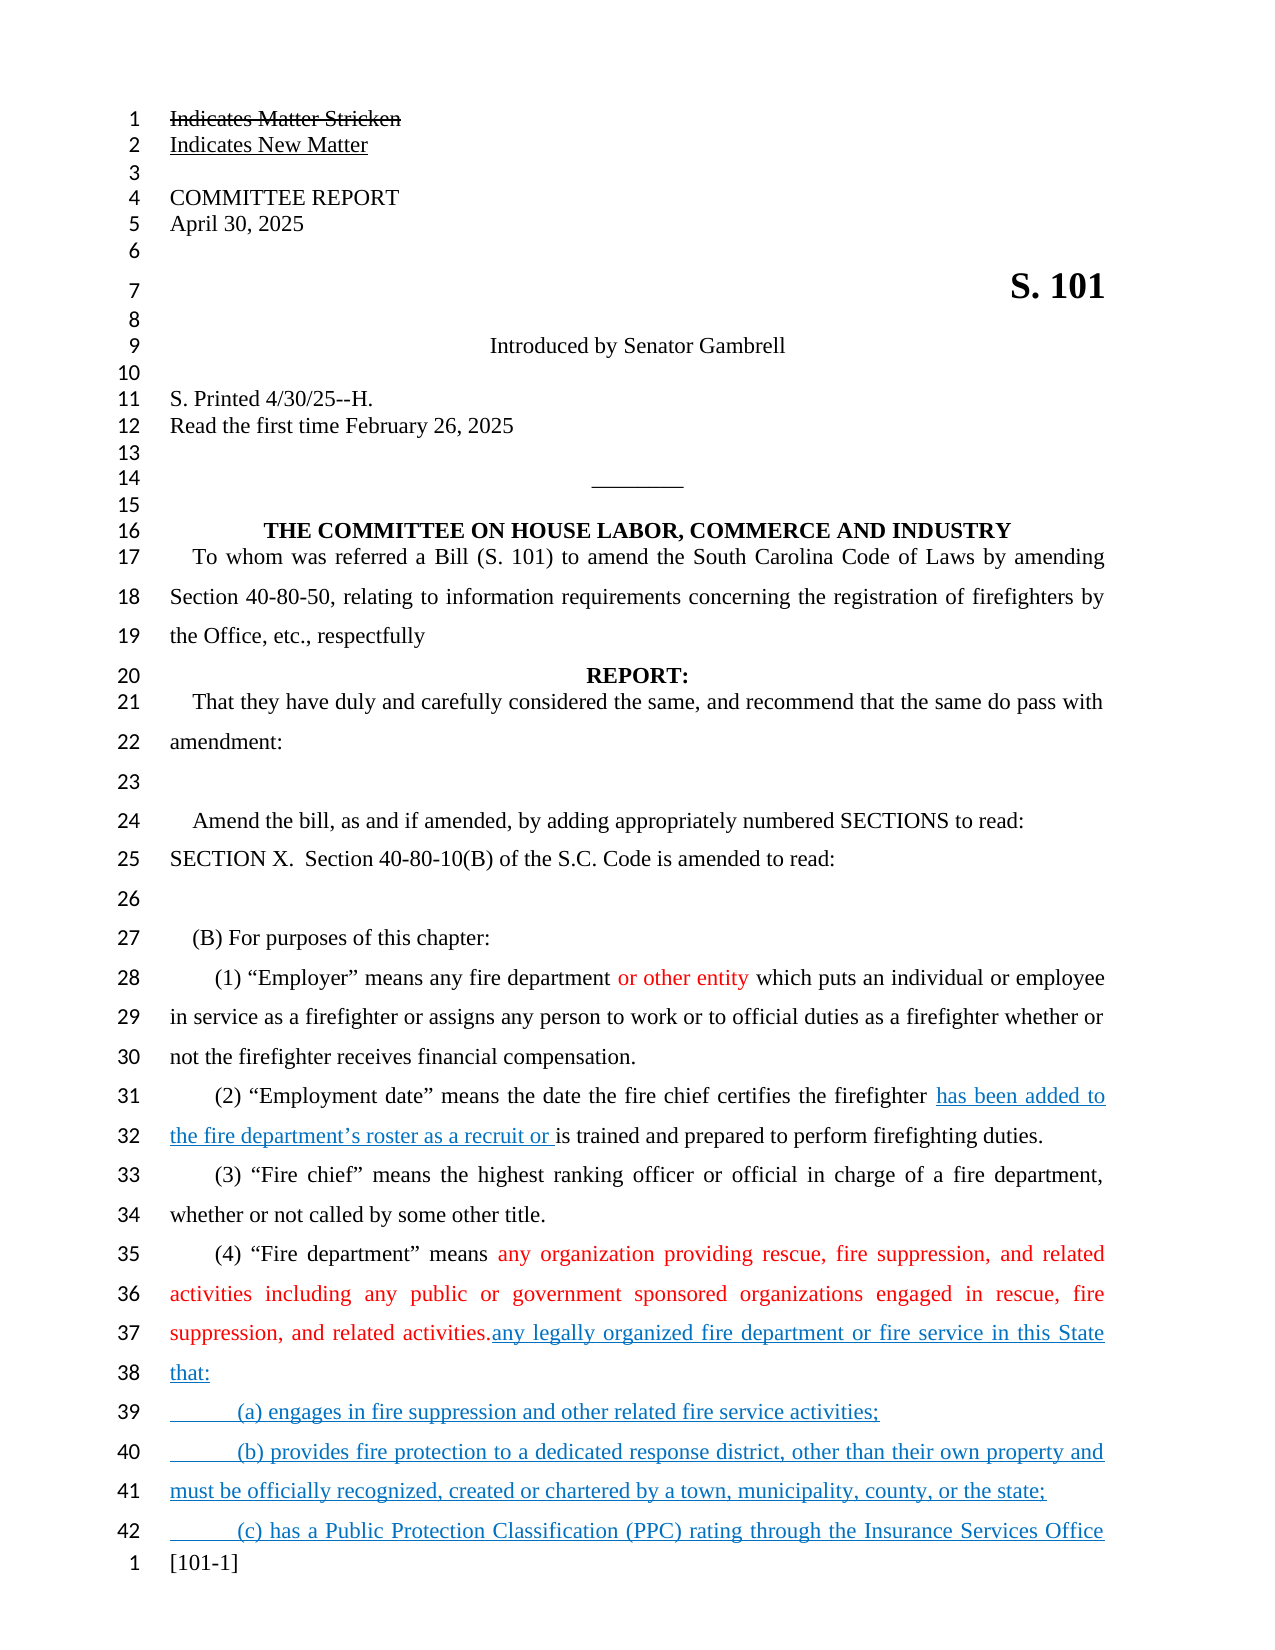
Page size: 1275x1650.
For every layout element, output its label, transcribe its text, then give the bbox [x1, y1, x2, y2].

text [169, 1517, 1106, 1543]
text SECTION X. Section 40-80-10(B) of the S.C. Code is amended to read: [169, 846, 1106, 872]
text Report: [169, 662, 1106, 688]
text (b) provides fire protection to a dedicated response district, other than their own property and must be officially recognized, created or chartered by a town, municipality, county, or the state; [169, 1438, 1106, 1503]
text Introduced by [169, 333, 1106, 359]
text ________ [169, 464, 1106, 491]
text Read the first time [169, 412, 1106, 438]
text Indicates Matter Stricken [169, 105, 1106, 131]
text (3) “Fire chief” means the highest ranking officer or official in charge of a fire department, whether or not called by some other title. [169, 1161, 1106, 1227]
text (4) “Fire department” means any organization providing rescue, fire suppression, and related activities including any public or government sponsored organizations engaged in rescue, fire suppression, and related activities.any legally organized fire department or fire service in this State that: [169, 1240, 1106, 1385]
title To whom was referred a () , etc., respectfully [169, 543, 1106, 649]
text Indicates New Matter [169, 131, 1106, 158]
text (2) “Employment date” means the date the fire chief certifies the firefighter has been added to the fire department’s roster as a recruit or is trained and prepared to perform firefighting duties. [169, 1082, 1106, 1148]
text (1) “Employer” means any fire department or other entity which puts an individual or employee in service as a firefighter or assigns any person to work or to official duties as a firefighter whether or not the firefighter receives financial compensation. [169, 964, 1106, 1069]
text Amend the bill, as and if amended, by adding appropriately numbered SECTIONS to read: [169, 807, 1106, 833]
text . Printed --. [169, 385, 1106, 412]
text (B) For purposes of this chapter: [169, 924, 1106, 951]
text The committee on [169, 517, 1106, 543]
text (a) engages in fire suppression and other related fire service activities; [169, 1398, 1106, 1424]
